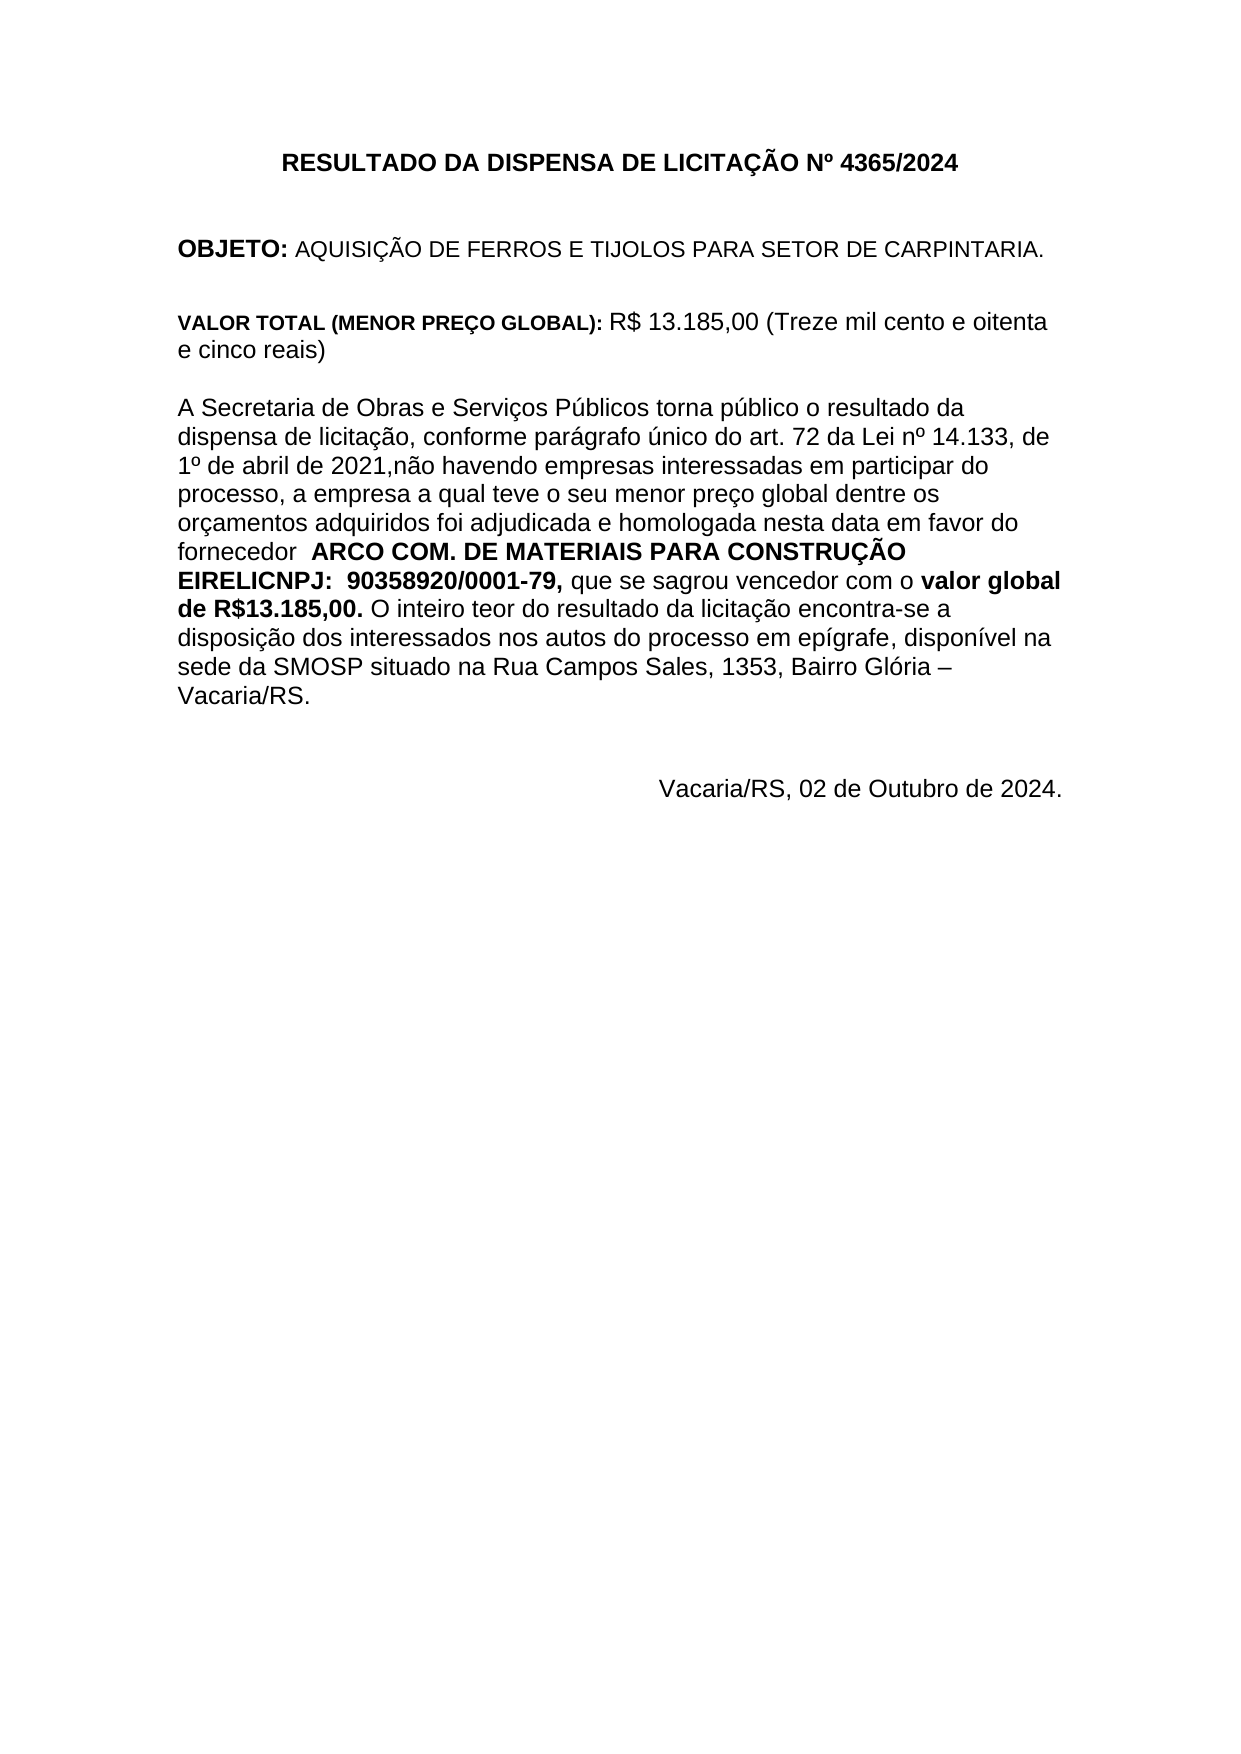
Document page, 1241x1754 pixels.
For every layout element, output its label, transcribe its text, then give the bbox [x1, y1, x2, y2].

text VALOR TOTAL (MENOR PREÇO GLOBAL): R$ 13.185,00 (Treze mil cento e oitenta e cinco reais) [177, 307, 1063, 364]
text RESULTADO DA DISPENSA DE LICITAÇÃO Nº 4365/2024 [177, 148, 1063, 176]
text Vacaria/RS, 02 de Outubro de 2024. [177, 774, 1063, 803]
text OBJETO: AQUISIÇÃO DE FERROS E TIJOLOS PARA SETOR DE CARPINTARIA. [177, 234, 1063, 263]
text A Secretaria de Obras e Serviços Públicos torna público o resultado da dispensa de licitação, conforme parágrafo único do art. 72 da Lei nº 14.133, de 1º de abril de 2021,não havendo empresas interessadas em participar do processo, a empresa a qual teve o seu menor preço global dentre os orçamentos adquiridos foi adjudicada e homologada nesta data em favor do fornecedor ARCO COM. DE MATERIAIS PARA CONSTRUÇÃO EIRELICNPJ: 90358920/0001-79, que se sagrou vencedor com o valor global de R$13.185,00. O inteiro teor do resultado da licitação encontra-se a disposição dos interessados nos autos do processo em epígrafe, disponível na sede da SMOSP situado na Rua Campos Sales, 1353, Bairro Glória – Vacaria/RS. [177, 393, 1063, 709]
